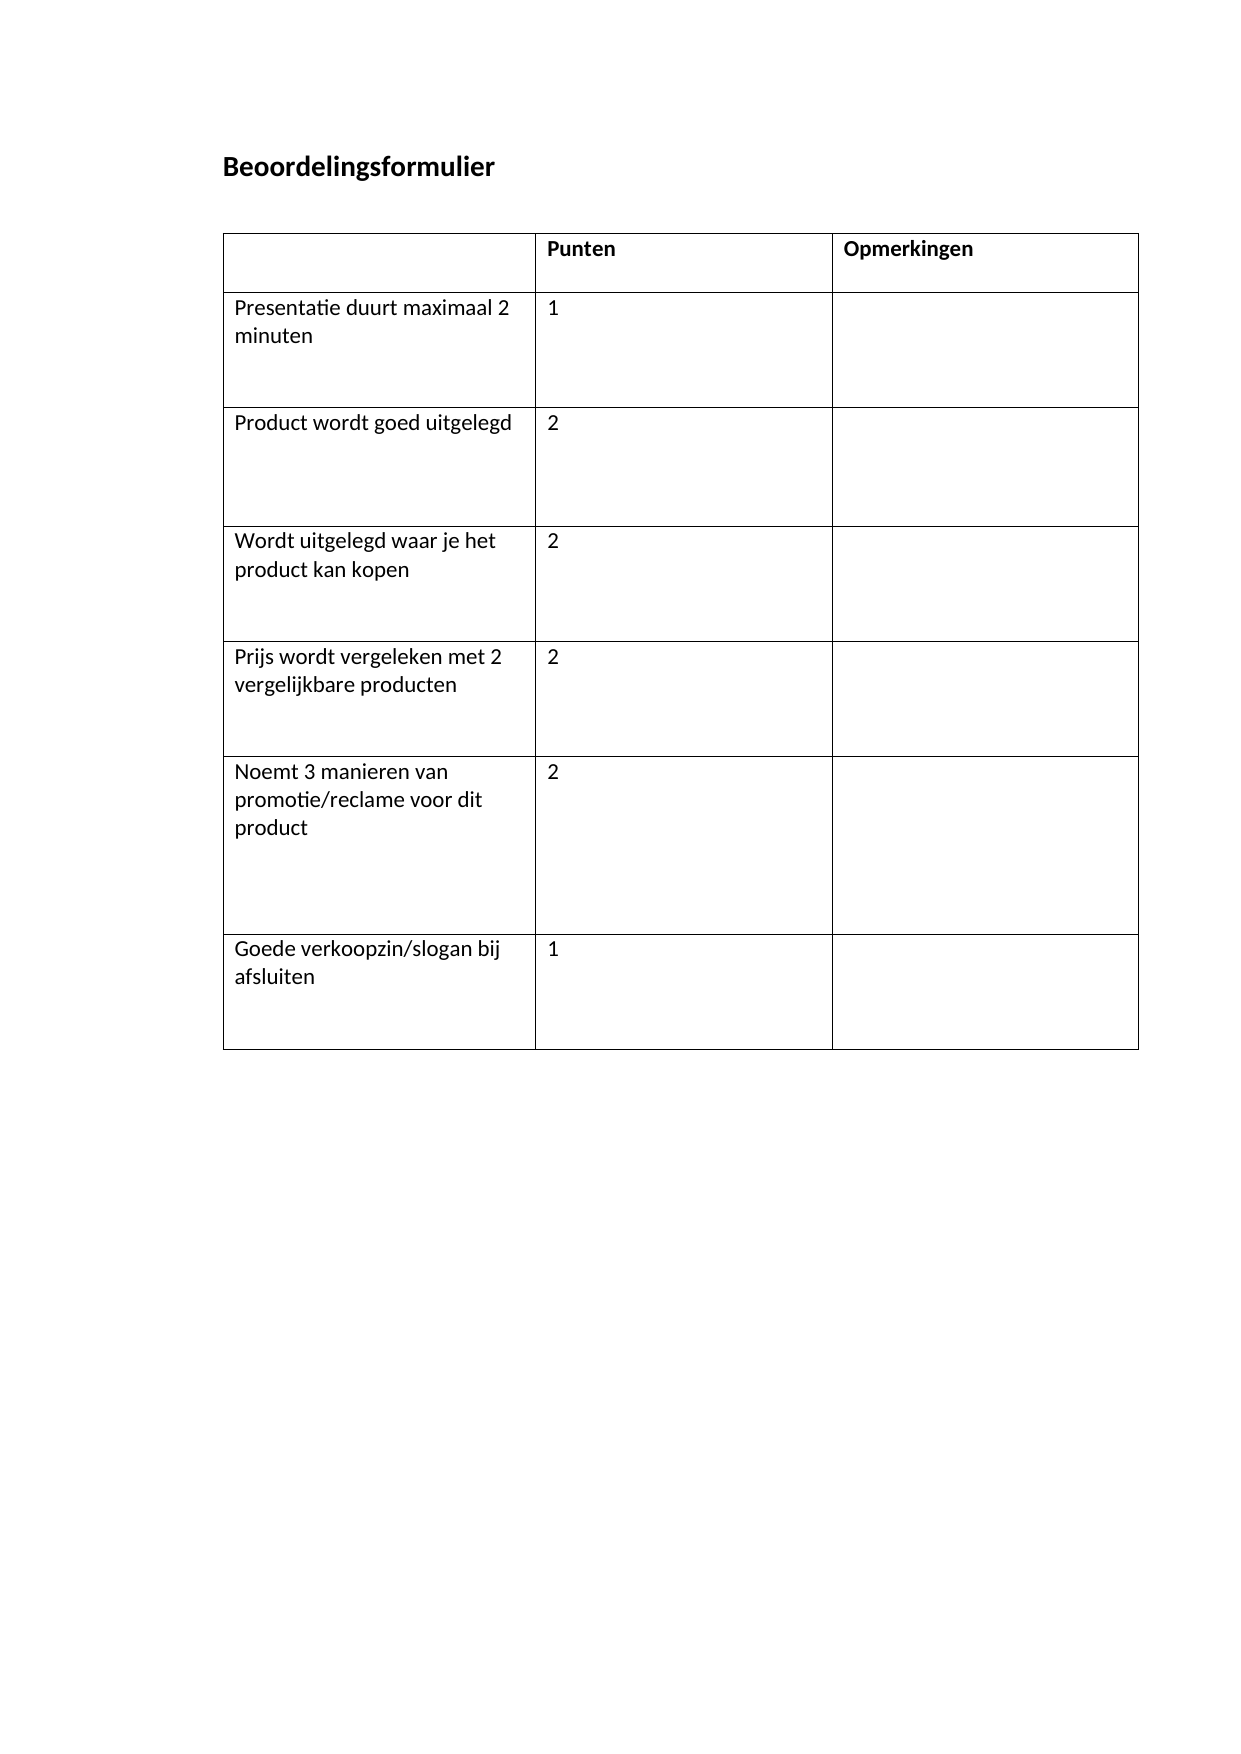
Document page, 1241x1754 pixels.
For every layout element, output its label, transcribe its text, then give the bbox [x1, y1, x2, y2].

table_cell 2 [536, 527, 832, 641]
table_cell 2 [536, 757, 832, 933]
table_cell [833, 642, 1138, 756]
table_cell [833, 935, 1138, 1048]
table_header [224, 234, 535, 292]
table_cell Prijs wordt vergeleken met 2 vergelijkbare producten [224, 642, 535, 756]
table_cell Product wordt goed uitgelegd [224, 408, 535, 526]
table_cell Goede verkoopzin/slogan bij afsluiten [224, 935, 535, 1048]
list Beoordelingsformulier [223, 148, 1093, 183]
table_cell [833, 757, 1138, 933]
table_header Opmerkingen [833, 234, 1138, 292]
table_cell Presentatie duurt maximaal 2 minuten [224, 293, 535, 407]
table_header Punten [536, 234, 832, 292]
table_cell Noemt 3 manieren van promotie/reclame voor dit product [224, 757, 535, 933]
table_cell [833, 527, 1138, 641]
table_cell 2 [536, 642, 832, 756]
table_cell [833, 408, 1138, 526]
table_cell 2 [536, 408, 832, 526]
table_cell 1 [536, 935, 832, 1048]
table_cell Wordt uitgelegd waar je het product kan kopen [224, 527, 535, 641]
table_cell [833, 293, 1138, 407]
table_cell 1 [536, 293, 832, 407]
